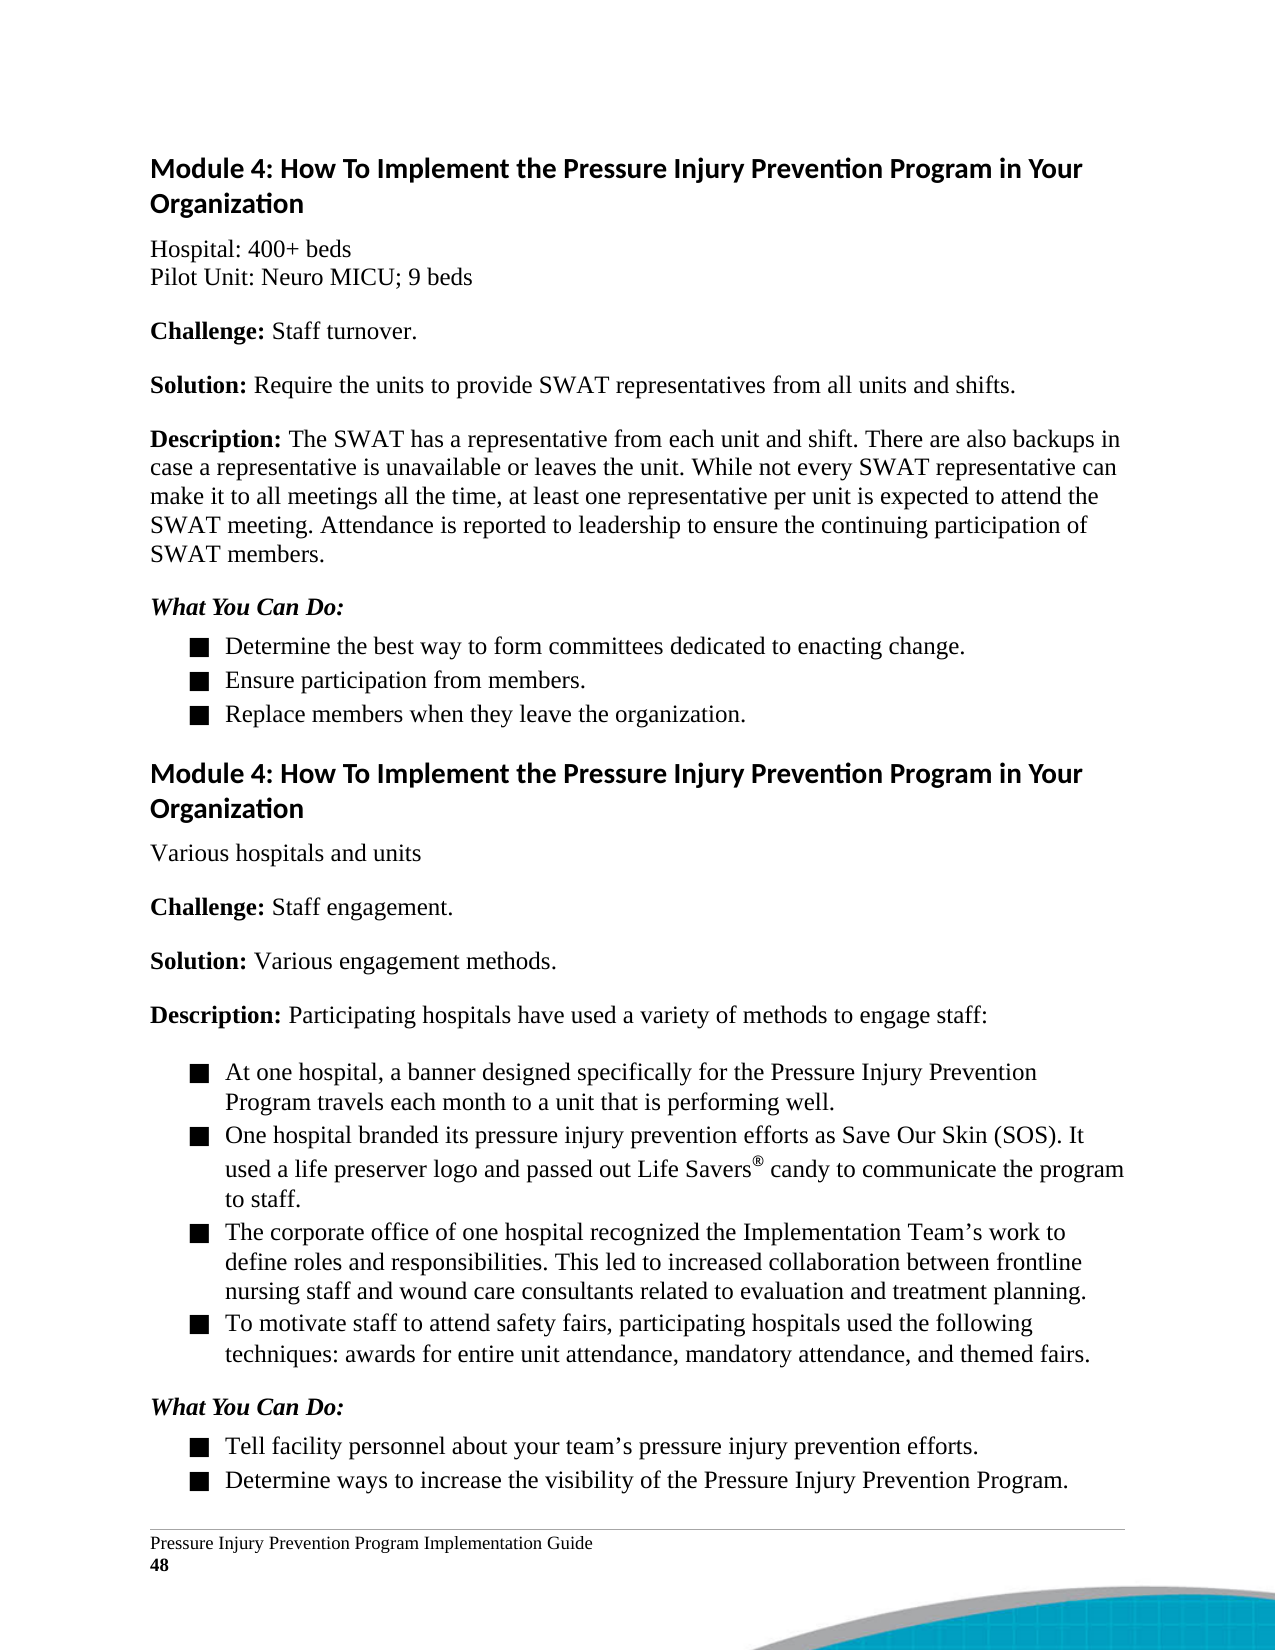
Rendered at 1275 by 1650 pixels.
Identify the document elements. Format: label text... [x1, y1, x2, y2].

list Ensure participation from members. [187, 662, 1125, 696]
subtitle Module 4: How To Implement the Pressure Injury Prevention Program in Your Organization [150, 150, 1125, 221]
list Replace members when they leave the organization. [187, 696, 1125, 730]
subtitle What You Can Do: [150, 1392, 1125, 1421]
list One hospital branded its pressure injury prevention efforts as Save Our Skin (SOS). It used a life preserver logo and passed out Life Savers® candy to communicate the program to staff. [187, 1116, 1125, 1213]
text Solution: Require the units to provide SWAT representatives from all units and shifts. [150, 370, 1125, 399]
text Challenge: Staff turnover. [150, 316, 1125, 345]
text Challenge: Staff engagement. [150, 892, 1125, 921]
text Solution: Various engagement methods. [150, 946, 1125, 975]
subtitle Module 4: How To Implement the Pressure Injury Prevention Program in Your Organization [150, 755, 1125, 826]
list The corporate office of one hospital recognized the Implementation Team’s work to define roles and responsibilities. This led to increased collaboration between frontline nursing staff and wound care consultants related to evaluation and treatment planning. [187, 1213, 1125, 1305]
list Determine the best way to form committees dedicated to enacting change. [187, 627, 1125, 662]
list Tell facility personnel about your team’s pressure injury prevention efforts. [187, 1427, 1125, 1462]
list Determine ways to increase the visibility of the Pressure Injury Prevention Program. [187, 1462, 1125, 1496]
text Hospital: 400+ beds Pilot Unit: Neuro MICU; 9 beds [150, 234, 1125, 291]
text Description: The SWAT has a representative from each unit and shift. There are also backups in case a representative is unavailable or leaves the unit. While not every SWAT representative can make it to all meetings all the time, at least one representative per unit is expected to attend the SWAT meeting. Attendance is reported to leadership to ensure the continuing participation of SWAT members. [150, 424, 1125, 567]
subtitle What You Can Do: [150, 592, 1125, 621]
text Various hospitals and units [150, 838, 1125, 867]
list At one hospital, a banner designed specifically for the Pressure Injury Prevention Program travels each month to a unit that is performing well. [187, 1053, 1125, 1116]
list To motivate staff to attend safety fairs, participating hospitals used the following techniques: awards for entire unit attendance, mandatory attendance, and themed fairs. [187, 1305, 1125, 1367]
text Description: Participating hospitals have used a variety of methods to engage staff: [150, 1000, 1125, 1028]
picture [687, 1556, 1275, 1650]
